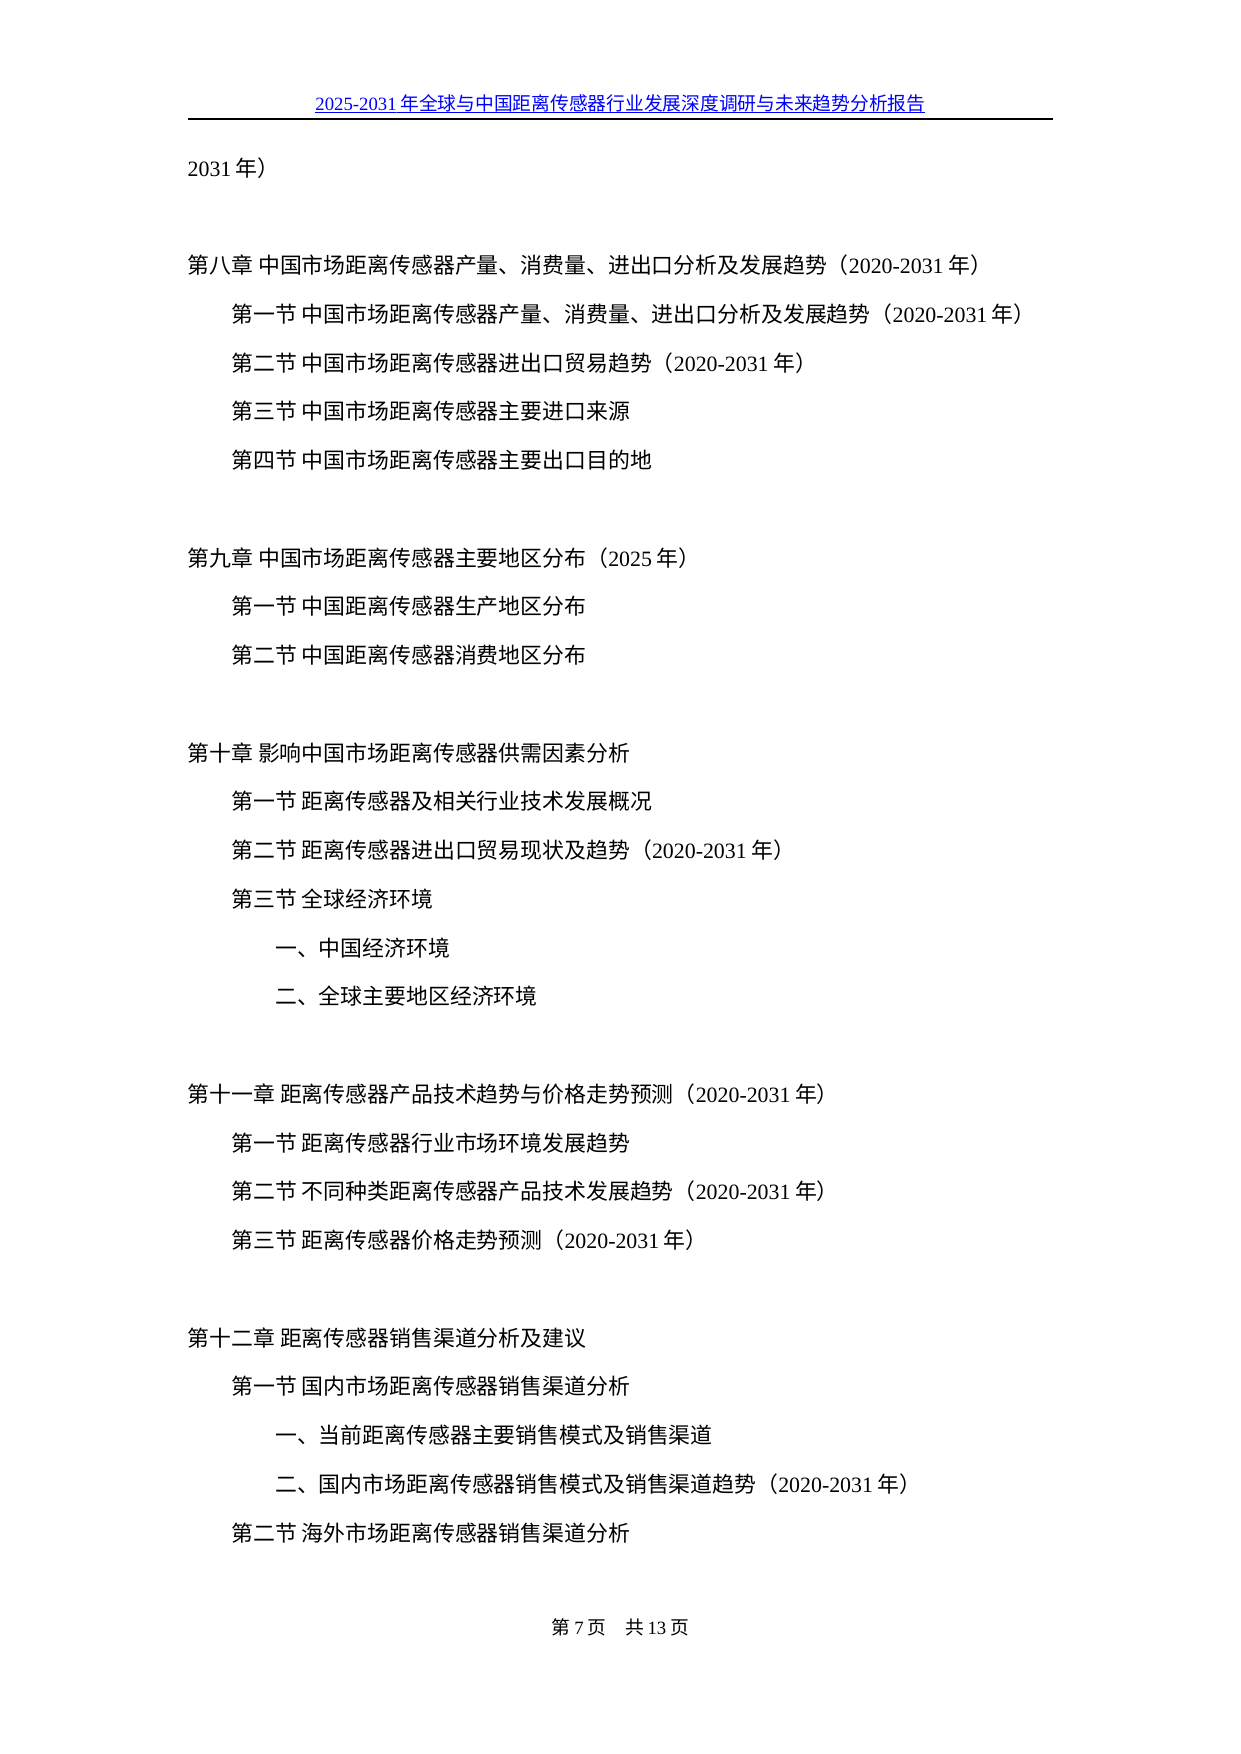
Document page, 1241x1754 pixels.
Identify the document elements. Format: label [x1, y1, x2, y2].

text [187, 150, 1053, 1548]
